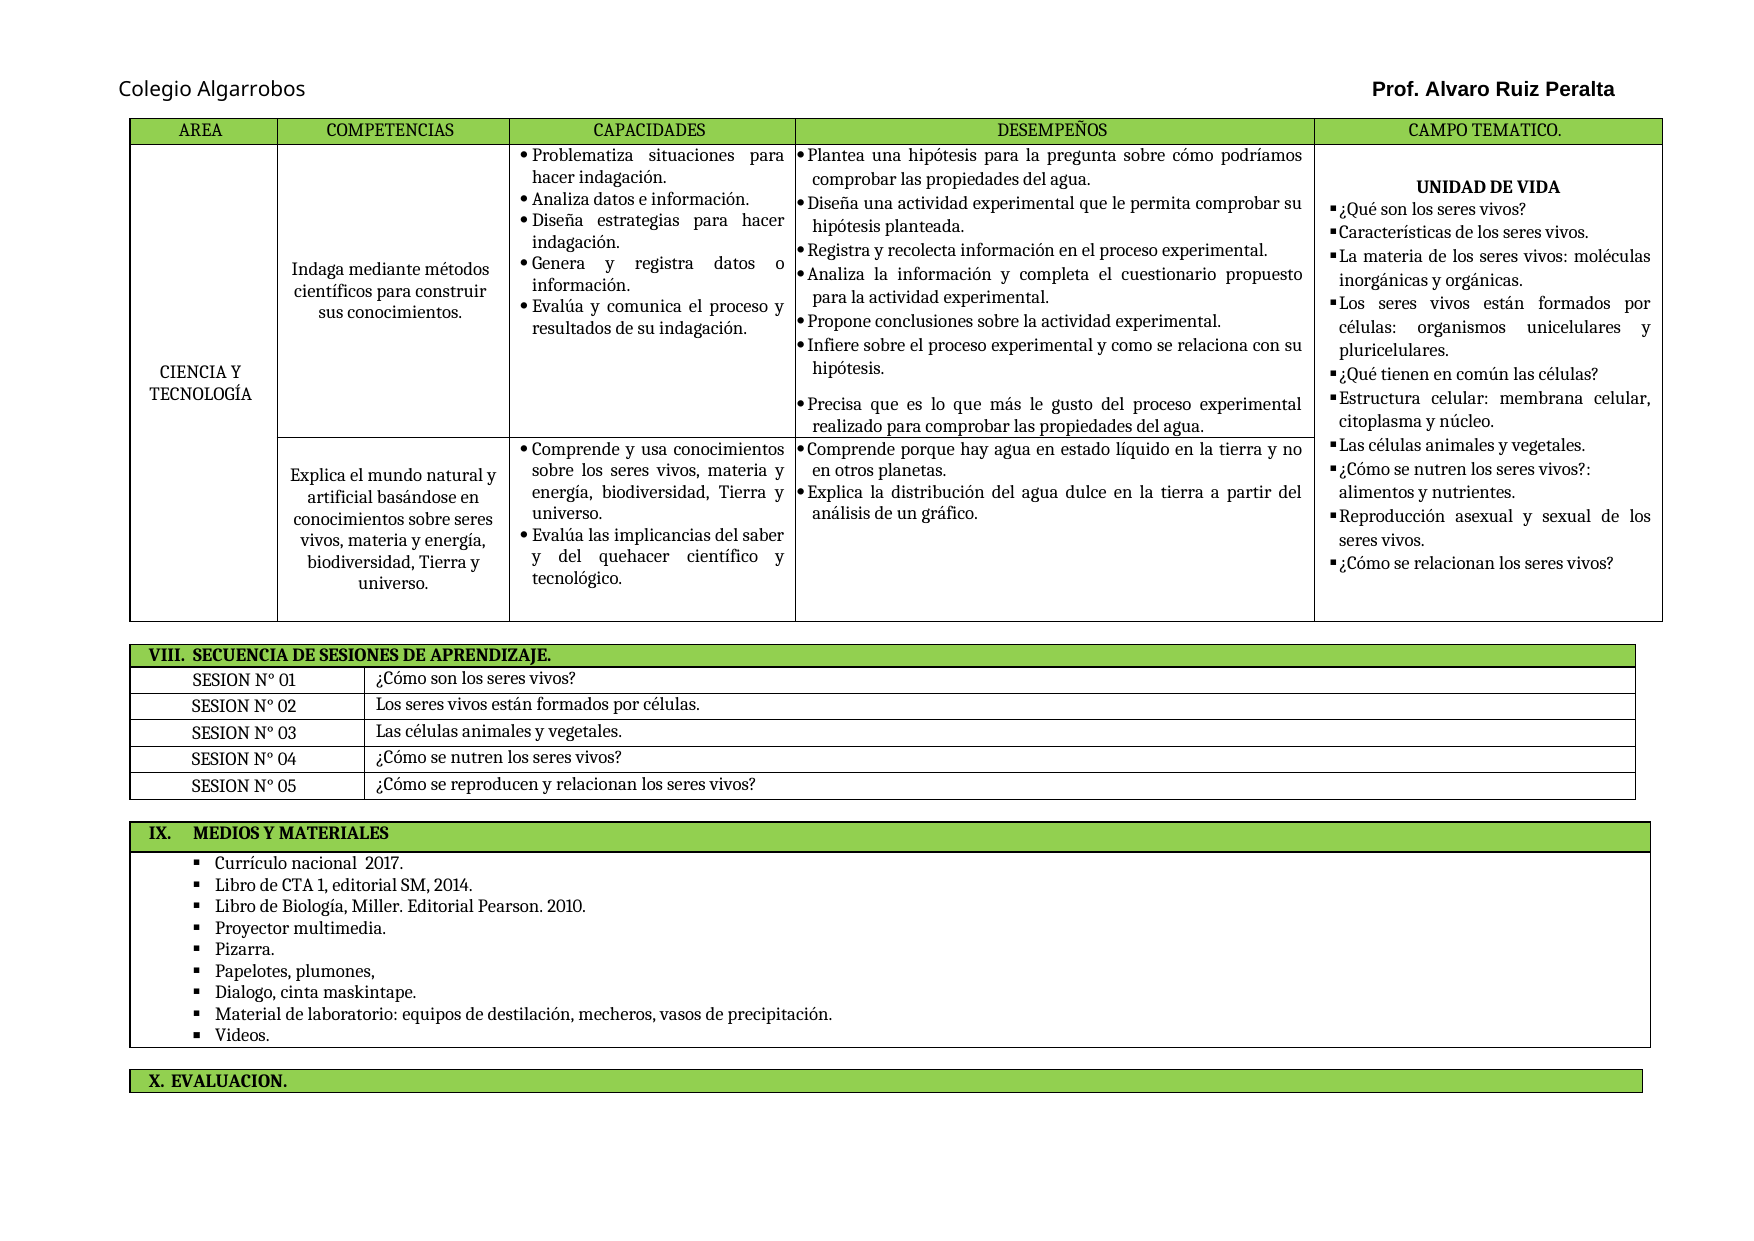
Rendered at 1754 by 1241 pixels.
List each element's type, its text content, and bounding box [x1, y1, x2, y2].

table_cell SESION N° 02 [131, 694, 364, 719]
table_cell Indaga mediante métodos científicos para construir sus conocimientos. [278, 145, 509, 437]
table_cell Explica el mundo natural y artificial basándose en conocimientos sobre seres vivos, materia y energía, biodiversidad, Tierra y universo. [278, 438, 509, 621]
table_cell ¿Cómo se reproducen y relacionan los seres vivos? [365, 773, 1635, 799]
table_cell AREA [131, 119, 277, 144]
table_cell Comprende y usa conocimientos sobre los seres vivos, materia y energía, biodiversidad, Tierra y universo. Evalúa las implicancias del saber y del quehacer científico y tecnológico. [510, 438, 795, 621]
table_cell Los seres vivos están formados por células. [365, 694, 1635, 719]
table_cell CAMPO TEMATICO. [1315, 119, 1662, 144]
table_cell ¿Cómo se nutren los seres vivos? [365, 747, 1635, 772]
table_cell Problematiza situaciones para hacer indagación. Analiza datos e información. Diseña estrategias para hacer indagación. Genera y registra datos o información. Evalúa y comunica el proceso y resultados de su indagación. [510, 145, 795, 437]
table_header MEDIOS Y MATERIALES [131, 823, 1650, 851]
table_cell SESION N° 01 [131, 668, 364, 693]
table_cell SESION N° 04 [131, 747, 364, 772]
table_cell COMPETENCIAS [278, 119, 509, 144]
table_cell SESION N° 05 [131, 773, 364, 799]
table_cell ¿Cómo son los seres vivos? [365, 668, 1635, 693]
table_cell Currículo nacional 2017. Libro de CTA 1, editorial SM, 2014. Libro de Biología, Miller. Editorial Pearson. 2010. Proyector multimedia. Pizarra. Papelotes, plumones, Dialogo, cinta maskintape. Material de laboratorio: equipos de destilación, mecheros, vasos de precipitación. Videos. [131, 853, 1650, 1047]
table_cell UNIDAD DE VIDA ¿Qué son los seres vivos? Características de los seres vivos. La materia de los seres vivos: moléculas inorgánicas y orgánicas. Los seres vivos están formados por células: organismos unicelulares y pluricelulares. ¿Qué tienen en común las células? Estructura celular: membrana celular, citoplasma y núcleo. Las células animales y vegetales. ¿Cómo se nutren los seres vivos?: alimentos y nutrientes. Reproducción asexual y sexual de los seres vivos. ¿Cómo se relacionan los seres vivos? [1315, 145, 1662, 621]
table_cell CAPACIDADES [510, 119, 795, 144]
table_cell Comprende porque hay agua en estado líquido en la tierra y no en otros planetas. Explica la distribución del agua dulce en la tierra a partir del análisis de un gráfico. [796, 438, 1314, 621]
table_header SECUENCIA DE SESIONES DE APRENDIZAJE. [131, 645, 1635, 666]
table_cell Plantea una hipótesis para la pregunta sobre cómo podríamos comprobar las propiedades del agua. Diseña una actividad experimental que le permita comprobar su hipótesis planteada. Registra y recolecta información en el proceso experimental. Analiza la información y completa el cuestionario propuesto para la actividad experimental. Propone conclusiones sobre la actividad experimental. Infiere sobre el proceso experimental y como se relaciona con su hipótesis. Precisa que es lo que más le gusto del proceso experimental realizado para comprobar las propiedades del agua. [796, 145, 1314, 437]
table_cell SESION N° 03 [131, 720, 364, 746]
table_cell Las células animales y vegetales. [365, 720, 1635, 746]
table_cell CIENCIA Y TECNOLOGÍA [131, 145, 277, 621]
table_cell DESEMPEÑOS [796, 119, 1314, 144]
table_header EVALUACION. [131, 1070, 1642, 1092]
